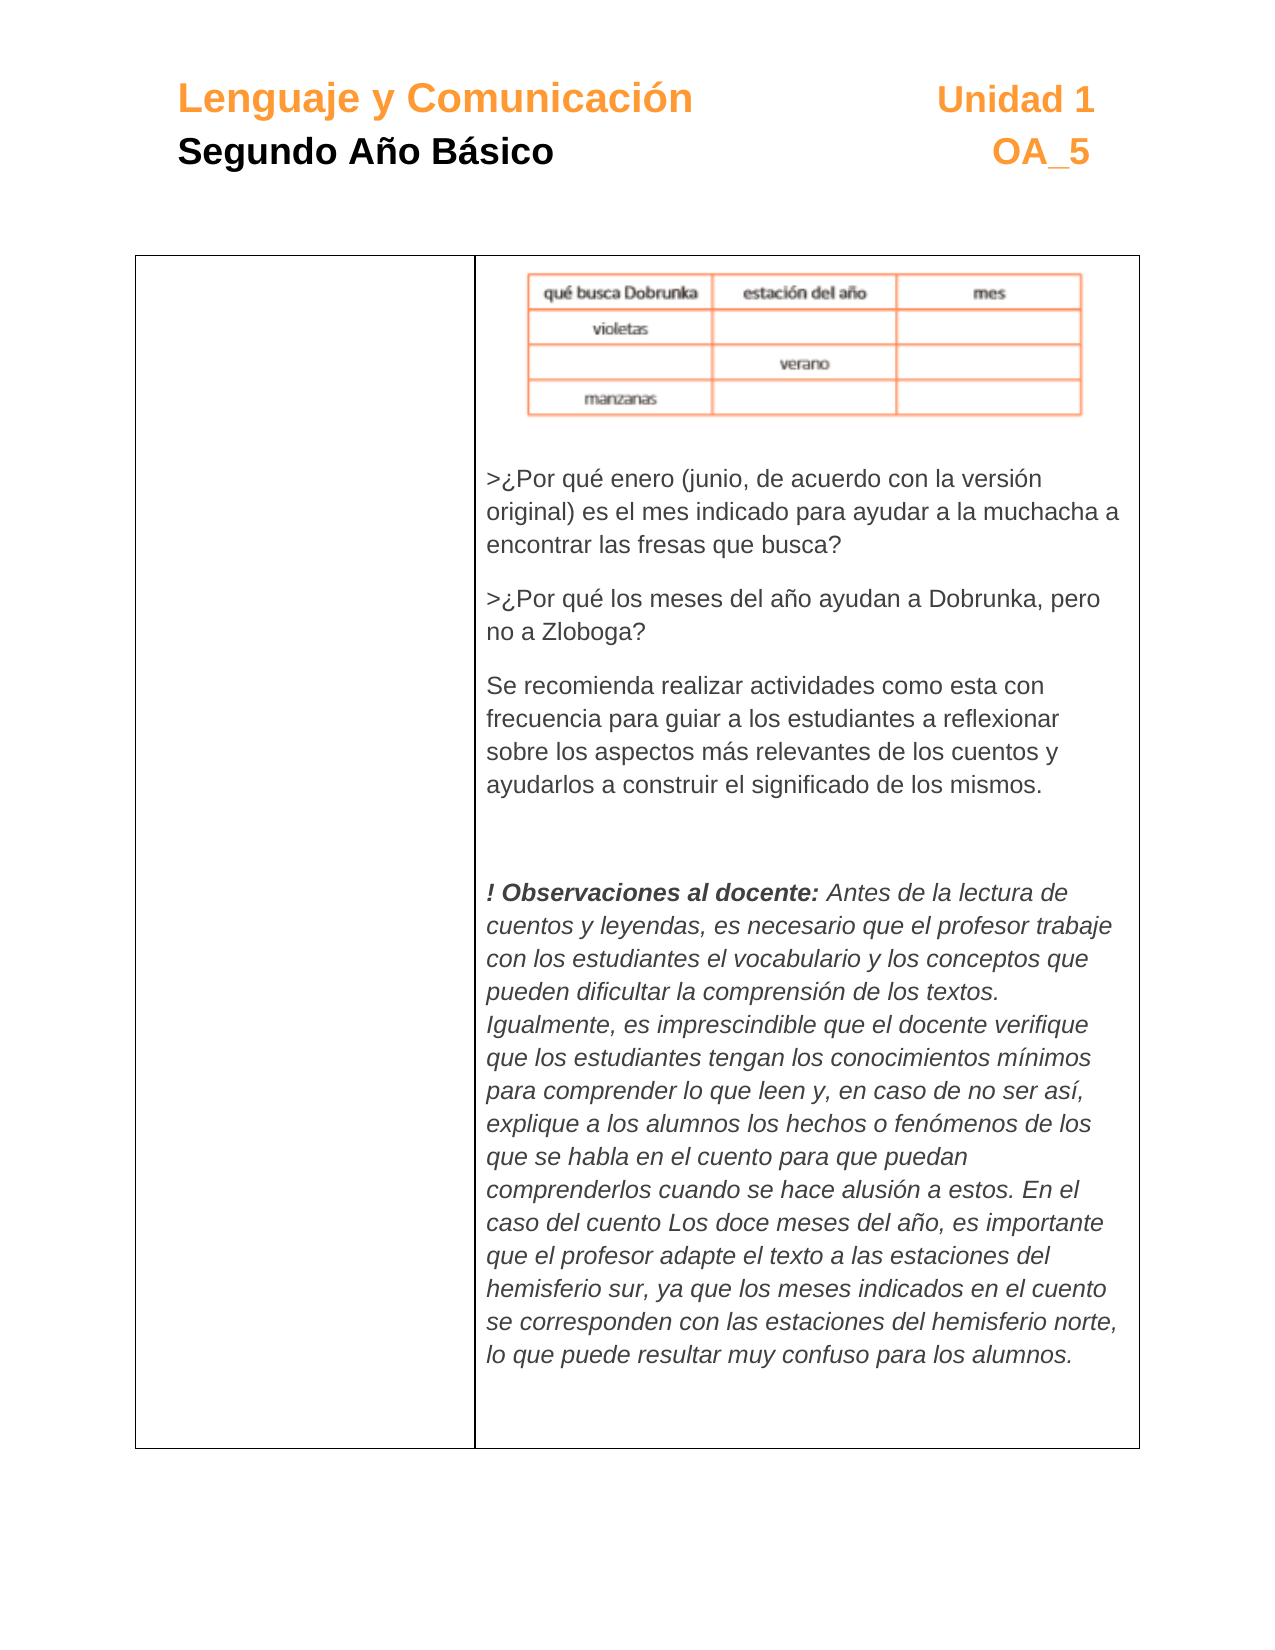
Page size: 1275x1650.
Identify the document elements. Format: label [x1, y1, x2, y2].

table_cell [476, 256, 1139, 1448]
table_cell [136, 256, 474, 1448]
picture [486, 256, 1110, 440]
